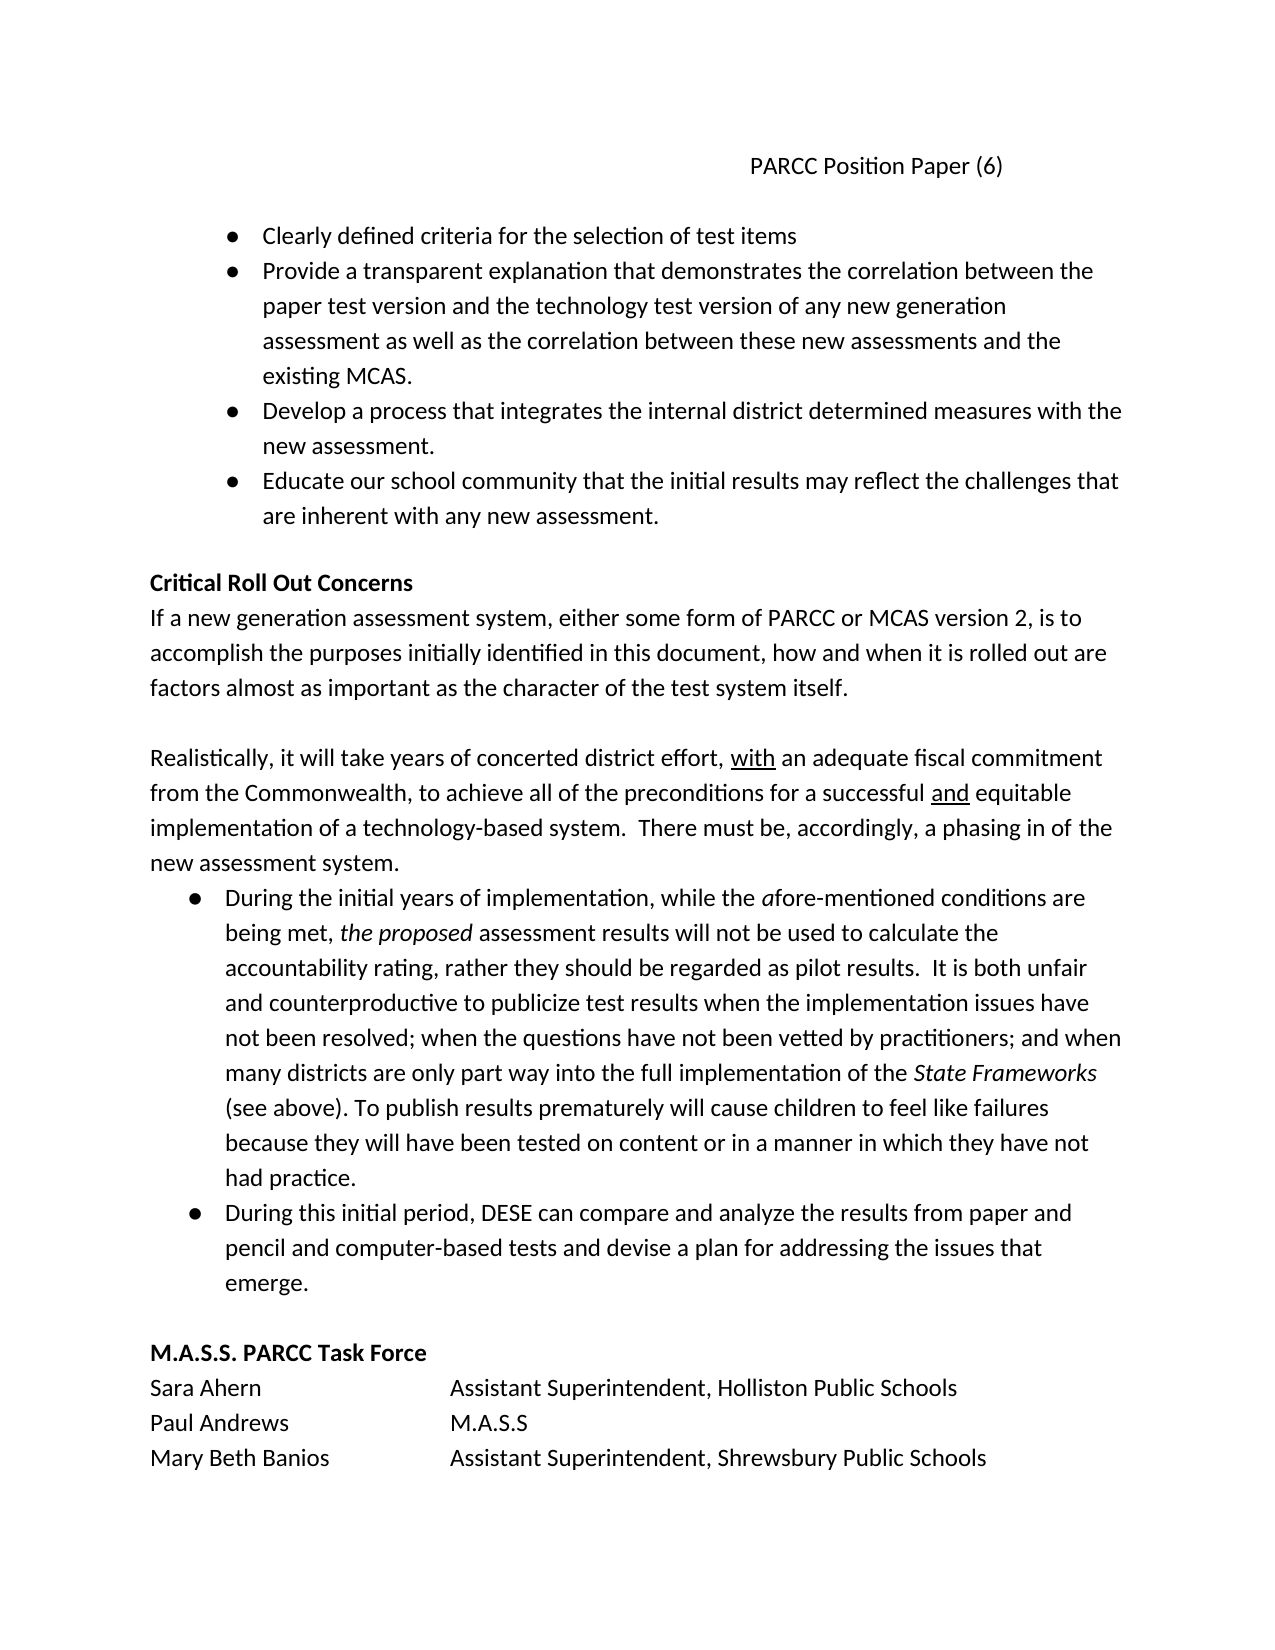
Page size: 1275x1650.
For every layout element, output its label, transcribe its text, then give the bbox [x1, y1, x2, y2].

list Develop a process that integrates the internal district determined measures with the new assessment. [225, 395, 1125, 461]
text If a new generation assessment system, either some form of PARCC or MCAS version 2, is to accomplish the purposes initially identified in this document, how and when it is rolled out are factors almost as important as the character of the test system itself. [150, 602, 1125, 703]
list During this initial period, DESE can compare and analyze the results from paper and pencil and computer-based tests and devise a plan for addressing the issues that emerge. [187, 1197, 1125, 1298]
text Realistically, it will take years of concerted district effort, with an adequate fiscal commitment from the Commonwealth, to achieve all of the preconditions for a successful and equitable implementation of a technology-based system. There must be, accordingly, a phasing in of the new assessment system. [150, 742, 1125, 878]
text Paul Andrews M.A.S.S [150, 1407, 1125, 1438]
list Provide a transparent explanation that demonstrates the correlation between the paper test version and the technology test version of any new generation assessment as well as the correlation between these new assessments and the existing MCAS. [225, 255, 1125, 391]
text Sara Ahern Assistant Superintendent, Holliston Public Schools [150, 1372, 1125, 1403]
list Clearly defined criteria for the selection of test items [225, 220, 1125, 251]
text PARCC Position Paper (6) [712, 150, 1125, 181]
text Mary Beth Banios Assistant Superintendent, Shrewsbury Public Schools [150, 1442, 1125, 1473]
list During the initial years of implementation, while the afore-mentioned conditions are being met, the proposed assessment results will not be used to calculate the accountability rating, rather they should be regarded as pilot results. It is both unfair and counterproductive to publicize test results when the implementation issues have not been resolved; when the questions have not been vetted by practitioners; and when many districts are only part way into the full implementation of the State Frameworks (see above). To publish results prematurely will cause children to feel like failures because they will have been tested on content or in a manner in which they have not had practice. [187, 882, 1125, 1193]
list Educate our school community that the initial results may reflect the challenges that are inherent with any new assessment. [225, 465, 1125, 531]
text Critical Roll Out Concerns [150, 567, 1125, 598]
text M.A.S.S. PARCC Task Force [150, 1337, 1125, 1368]
